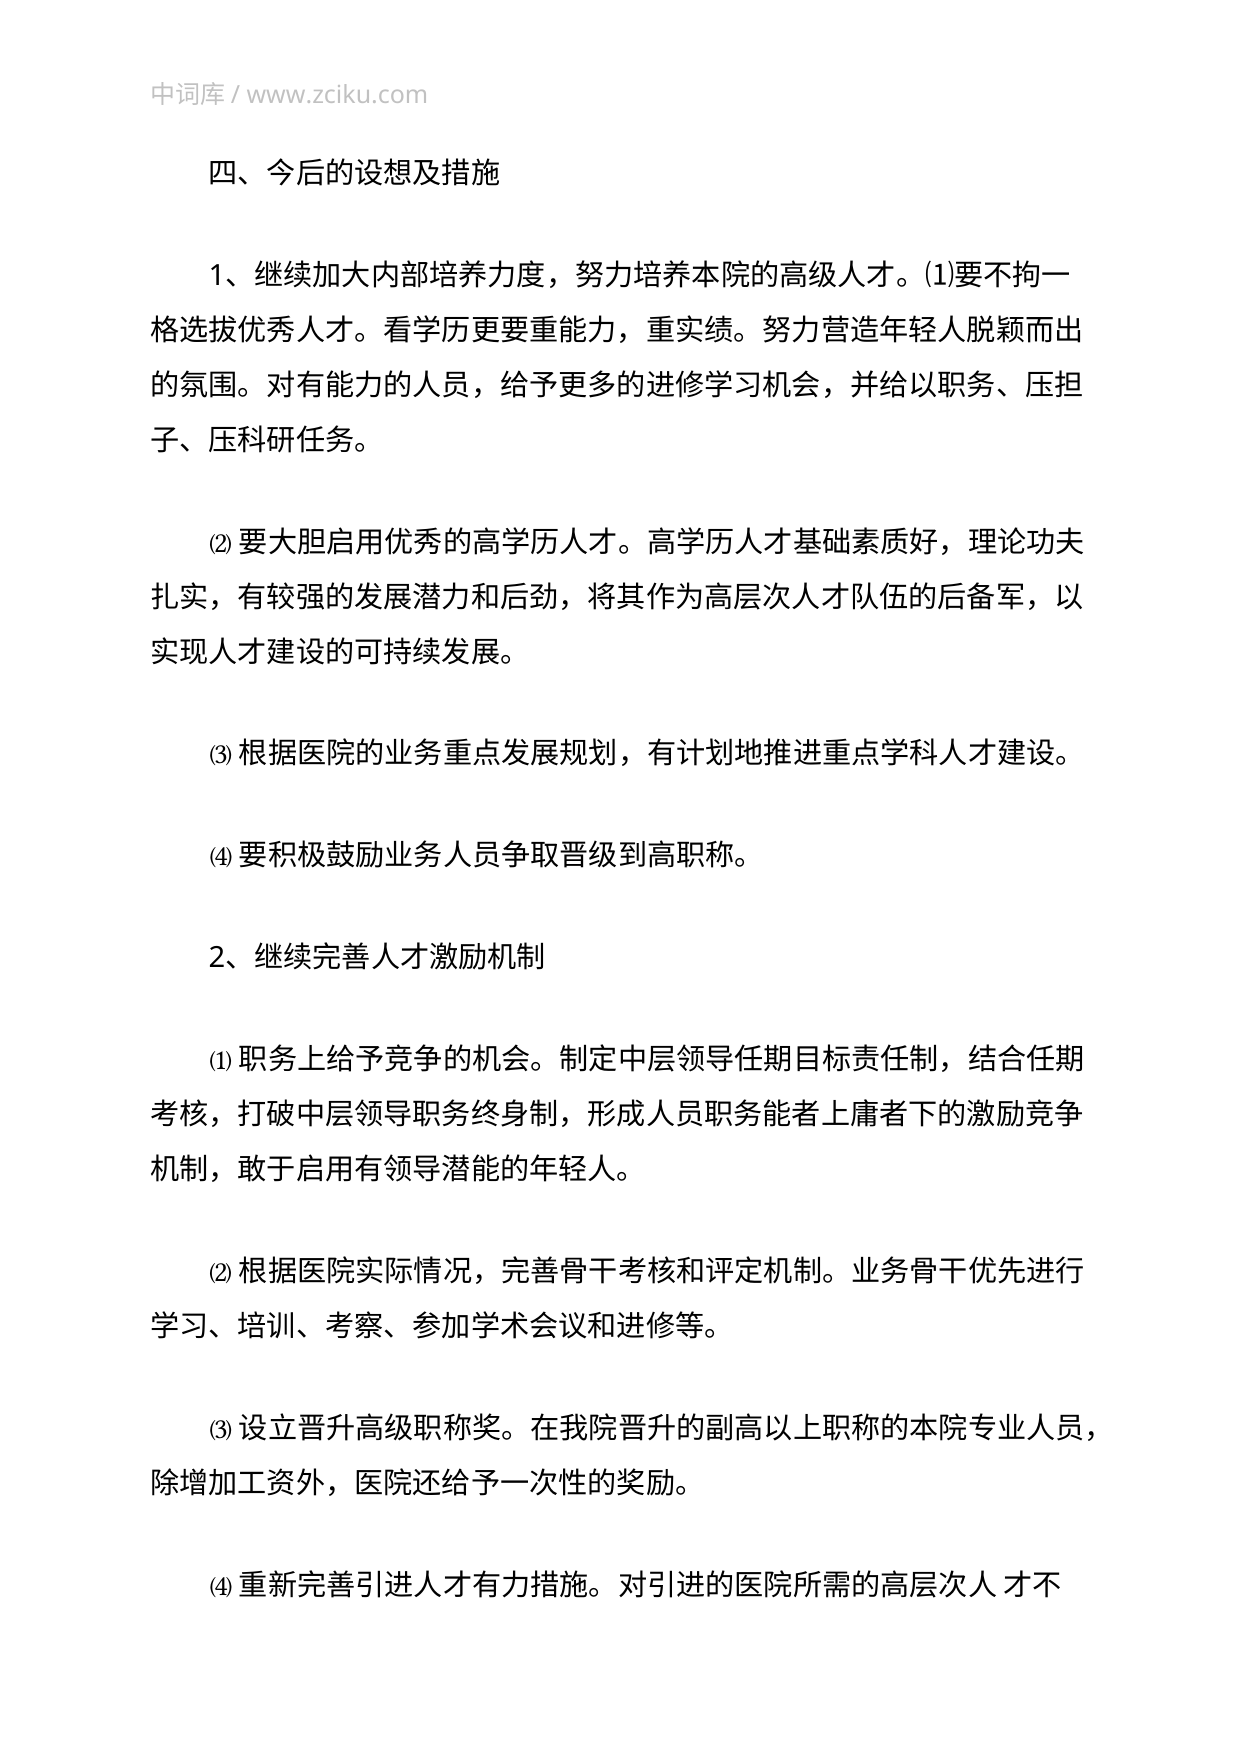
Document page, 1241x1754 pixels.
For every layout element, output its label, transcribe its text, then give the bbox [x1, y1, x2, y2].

text ⑵要大胆启用优秀的高学历人才。高学历人才基础素质好，理论功夫扎实，有较强的发展潜力和后劲，将其作为高层次人才队伍的后备军，以实现人才建设的可持续发展。 [150, 518, 1090, 671]
text 四、今后的设想及措施 [150, 150, 1090, 192]
text ⑶设立晋升高级职称奖。在我院晋升的副高以上职称的本院专业人员，除增加工资外，医院还给予一次性的奖励。 [150, 1404, 1090, 1502]
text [150, 1561, 1090, 1603]
text ⑵根据医院实际情况，完善骨干考核和评定机制。业务骨干优先进行学习、培训、考察、参加学术会议和进修等。 [150, 1248, 1090, 1345]
text 2、继续完善人才激励机制 [150, 934, 1090, 976]
text ⑶根据医院的业务重点发展规划，有计划地推进重点学科人才建设。 [150, 730, 1090, 772]
text ⑷要积极鼓励业务人员争取晋级到高职称。 [150, 832, 1090, 874]
text 1、继续加大内部培养力度，努力培养本院的高级人才。⑴要不拘一格选拔优秀人才。看学历更要重能力，重实绩。努力营造年轻人脱颖而出的氛围。对有能力的人员，给予更多的进修学习机会，并给以职务、压担子、压科研任务。 [150, 252, 1090, 459]
text ⑴职务上给予竞争的机会。制定中层领导任期目标责任制，结合任期考核，打破中层领导职务终身制，形成人员职务能者上庸者下的激励竞争机制，敢于启用有领导潜能的年轻人。 [150, 1036, 1090, 1188]
